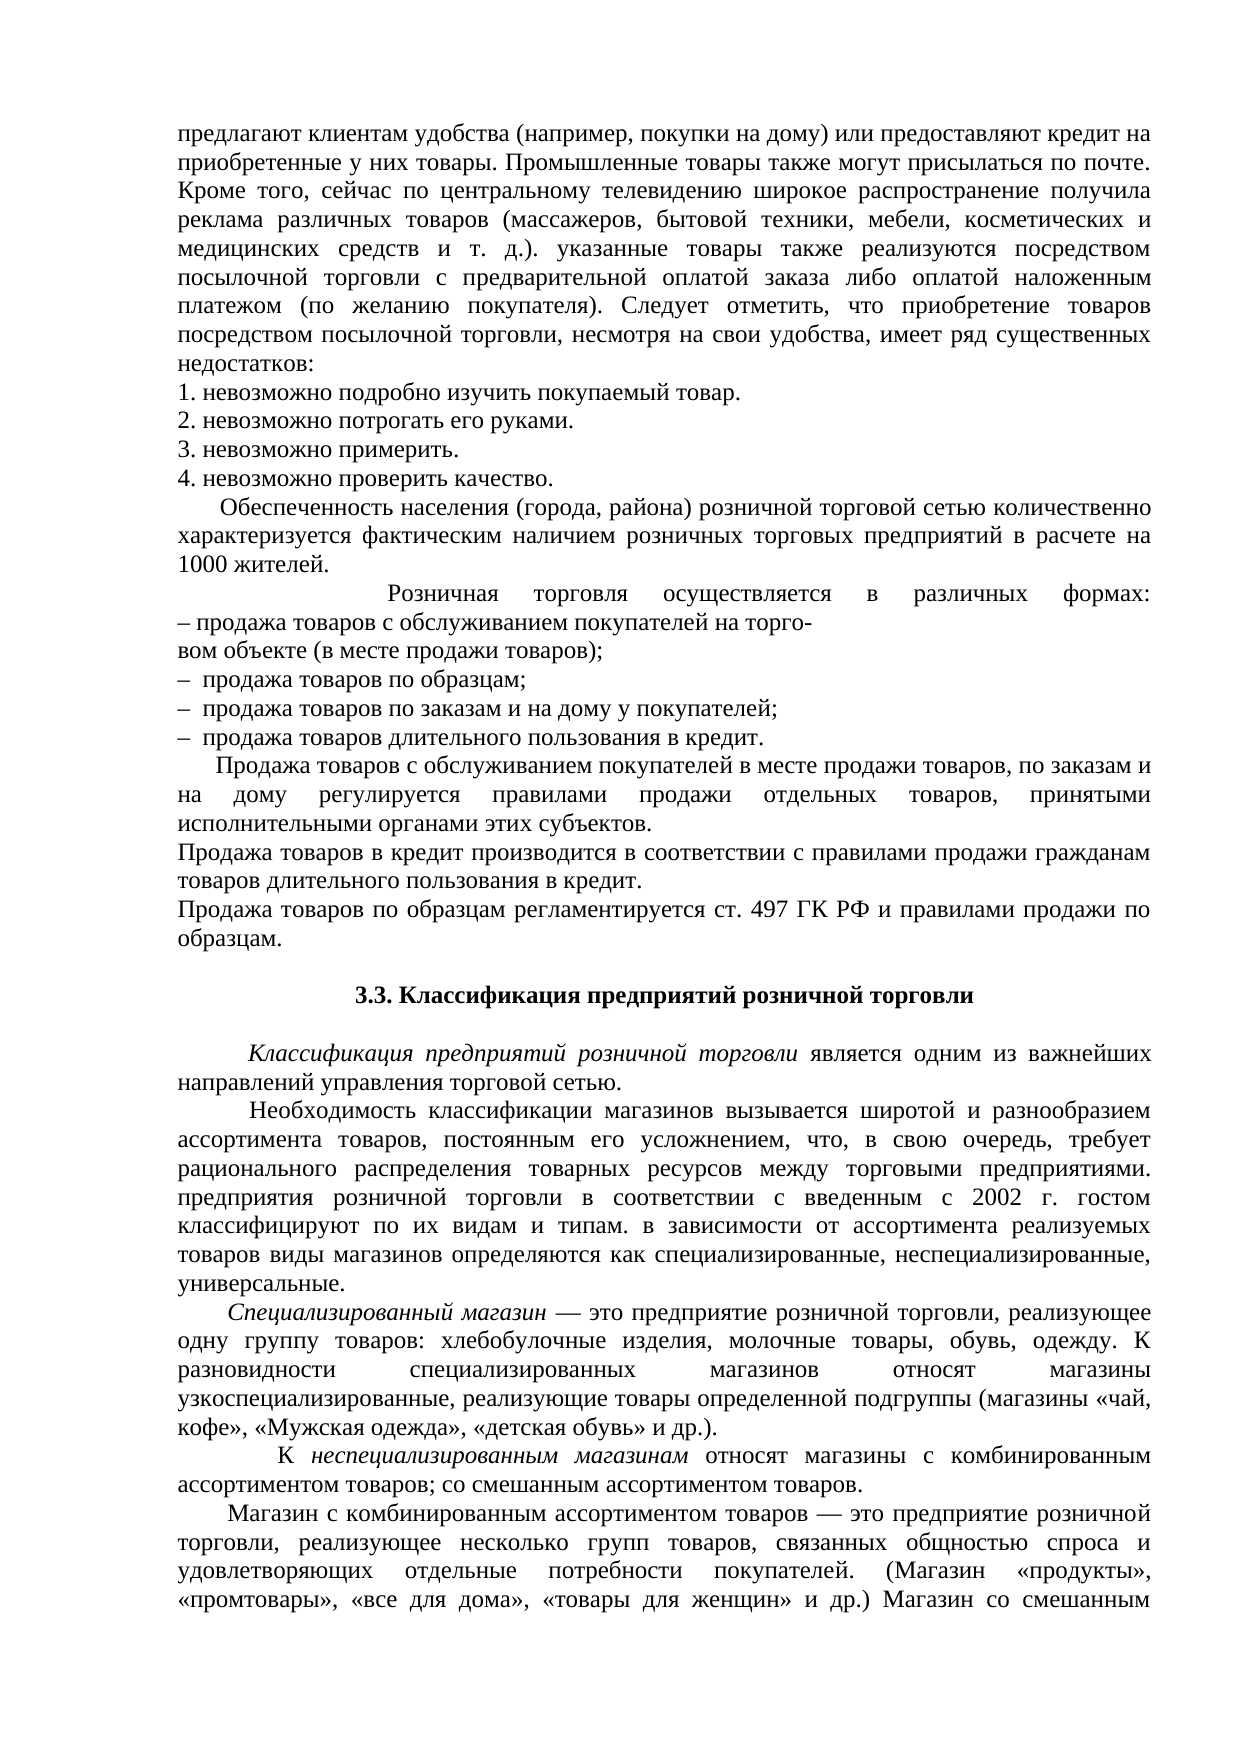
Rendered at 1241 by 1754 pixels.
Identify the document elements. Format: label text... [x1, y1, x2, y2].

text Розничная торговля осуществляется в различных формах: – продажа товаров с обслуживанием покупателей на торго- [177, 578, 1152, 636]
text вом объекте (в месте продажи товаров); [177, 636, 1152, 664]
text Классификация предприятий розничной торговли является одним из важнейших направлений управления торговой сетью. [177, 1038, 1152, 1096]
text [177, 118, 1152, 377]
text – продажа товаров по образцам; [177, 664, 1152, 693]
text 3.3. Классификация предприятий розничной торговли [177, 981, 1152, 1009]
text Обеспеченность населения (города, района) розничной торговой сетью количественно характеризуется фактическим наличием розничных торговых предприятий в расчете на 1000 жителей. [177, 492, 1152, 578]
text Необходимость классификации магазинов вызывается широтой и разнообразием ассортимента товаров, постоянным его усложнением, что, в свою очередь, требует рационального распределения товарных ресурсов между торговыми предприятиями. предприятия розничной торговли в соответствии с введенным с 2002 г. гостом классифицируют по их видам и типам. в зависимости от ассортимента реализуемых товаров виды магазинов определяются как специализированные, неспециализированные, универсальные. [177, 1096, 1152, 1297]
text Специализированный магазин — это предприятие розничной торговли, реализующее одну группу товаров: хлебобулочные изделия, молочные товары, обувь, одежду. К разновидности специализированных магазинов относят магазины узкоспециализированные, реализующие товары определенной подгруппы (магазины «чай, кофе», «Мужская одежда», «детская обувь» и др.). [177, 1297, 1152, 1441]
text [177, 1498, 1152, 1613]
text Продажа товаров по образцам регламентируется ст. 497 ГК РФ и правилами продажи по образцам. [177, 894, 1152, 952]
text К неспециализированным магазинам относят магазины с комбинированным ассортиментом товаров; со смешанным ассортиментом товаров. [177, 1441, 1152, 1498]
text Продажа товаров с обслуживанием покупателей в месте продажи товаров, по заказам и на дому регулируется правилами продажи отдельных товаров, принятыми исполнительными органами этих субъектов. [177, 751, 1152, 837]
text Продажа товаров в кредит производится в соответствии с правилами продажи гражданам товаров длительного пользования в кредит. [177, 837, 1152, 894]
text – продажа товаров по заказам и на дому у покупателей; [177, 693, 1152, 722]
text – продажа товаров длительного пользования в кредит. [177, 722, 1152, 751]
text 1. невозможно подробно изучить покупаемый товар. [177, 377, 1152, 406]
text 2. невозможно потрогать его руками. 3. невозможно примерить. 4. невозможно проверить качество. [177, 406, 1152, 492]
